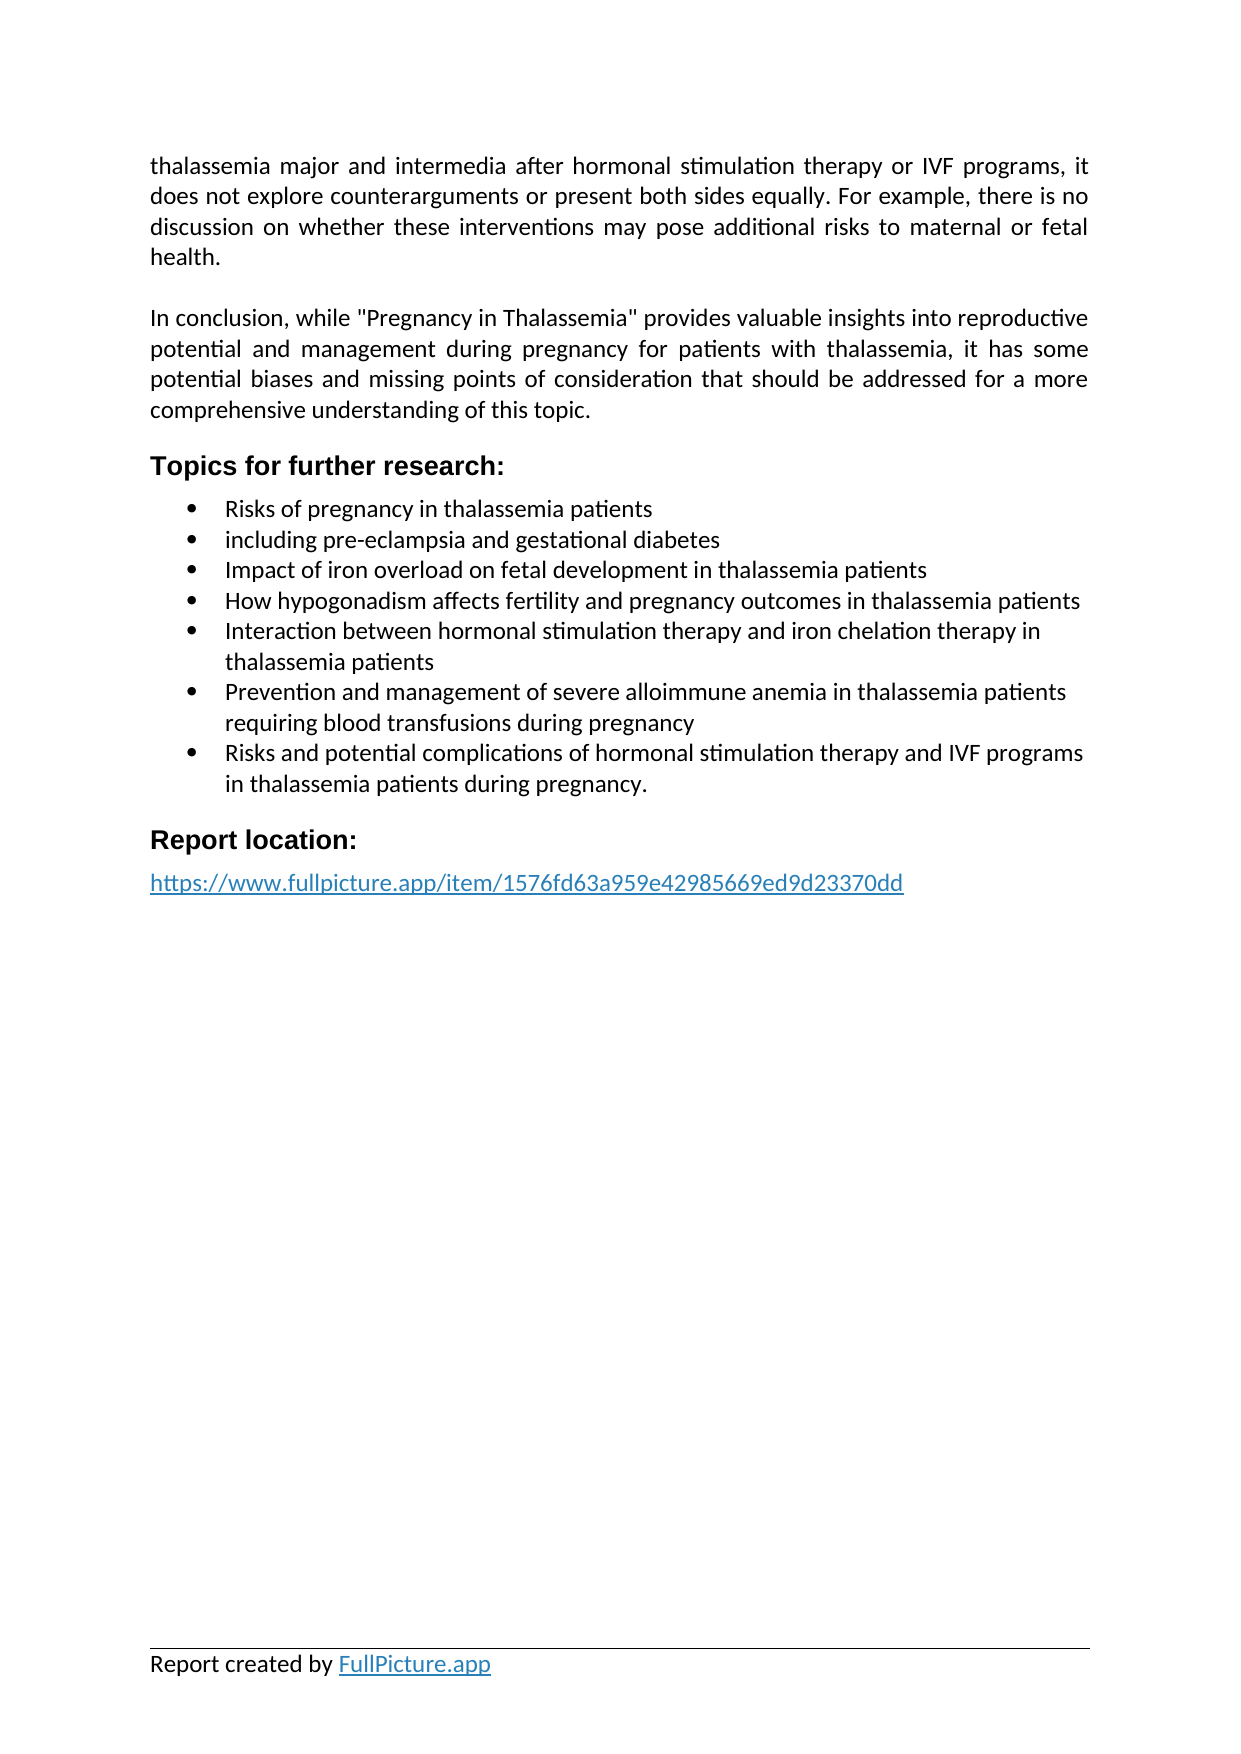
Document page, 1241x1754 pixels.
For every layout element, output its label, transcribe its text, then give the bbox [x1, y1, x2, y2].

list Risks of pregnancy in thalassemia patients [187, 493, 1090, 524]
text https://www.fullpicture.app/item/1576fd63a959e42985669ed9d23370dd [150, 867, 1090, 898]
list Impact of iron overload on fetal development in thalassemia patients [187, 554, 1090, 585]
list Risks and potential complications of hormonal stimulation therapy and IVF programs in thalassemia patients during pregnancy. [187, 738, 1090, 799]
list including pre-eclampsia and gestational diabetes [187, 524, 1090, 554]
list Interaction between hormonal stimulation therapy and iron chelation therapy in thalassemia patients [187, 616, 1090, 677]
text In conclusion, while "Pregnancy in Thalassemia" provides valuable insights into reproductive potential and management during pregnancy for patients with thalassemia, it has some potential biases and missing points of consideration that should be addressed for a more comprehensive understanding of this topic. [150, 303, 1090, 425]
subtitle Topics for further research: [150, 450, 1090, 481]
list Prevention and management of severe alloimmune anemia in thalassemia patients requiring blood transfusions during pregnancy [187, 677, 1090, 738]
list How hypogonadism affects fertility and pregnancy outcomes in thalassemia patients [187, 585, 1090, 616]
subtitle Report location: [150, 824, 1090, 855]
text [150, 150, 1090, 272]
